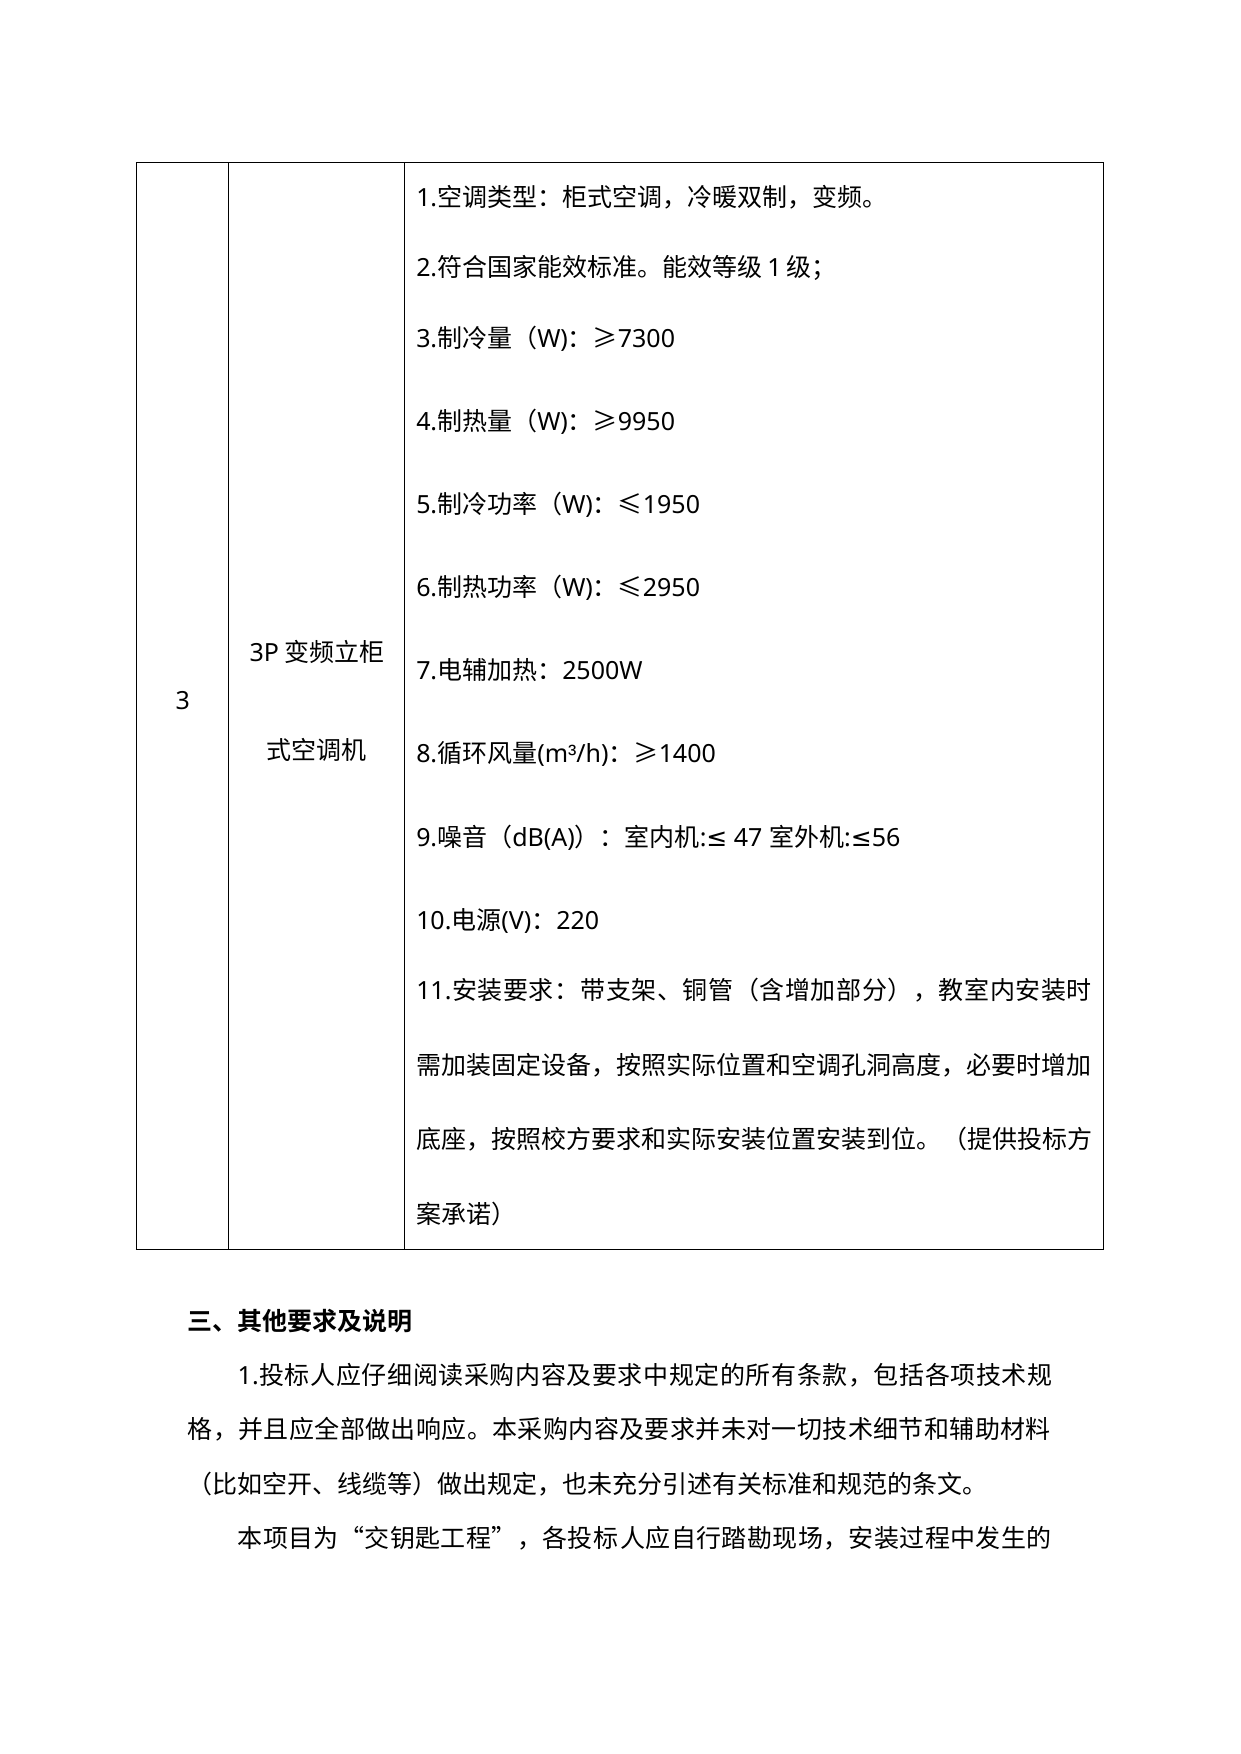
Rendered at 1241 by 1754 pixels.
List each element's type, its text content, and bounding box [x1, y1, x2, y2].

text 三、其他要求及说明 [187, 1301, 1053, 1337]
table_cell 3P变频立柜式空调机 [229, 163, 404, 1249]
table_cell 1.空调类型：柜式空调，冷暖双制，变频。 2.符合国家能效标准。能效等级1级； 3.制冷量（W)：≥7300 4.制热量（W)：≥9950 5.制冷功率（W)：≤1950 6.制热功率（W)：≤2950 7.电辅加热：2500W 8.循环风量(m³/h)：≥1400 9.噪音（dB(A)）：室内机:≤ 47 室外机:≤56 10.电源(V)：220 11.安装要求：带支架、铜管（含增加部分），教室内安装时需加装固定设备，按照实际位置和空调孔洞高度，必要时增加底座，按照校方要求和实际安装位置安装到位。（提供投标方案承诺） [405, 163, 1103, 1249]
table_cell 3 [137, 163, 228, 1249]
text 1.投标人应仔细阅读采购内容及要求中规定的所有条款，包括各项技术规格，并且应全部做出响应。本采购内容及要求并未对一切技术细节和辅助材料（比如空开、线缆等）做出规定，也未充分引述有关标准和规范的条文。 [187, 1355, 1053, 1500]
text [187, 1518, 1053, 1555]
